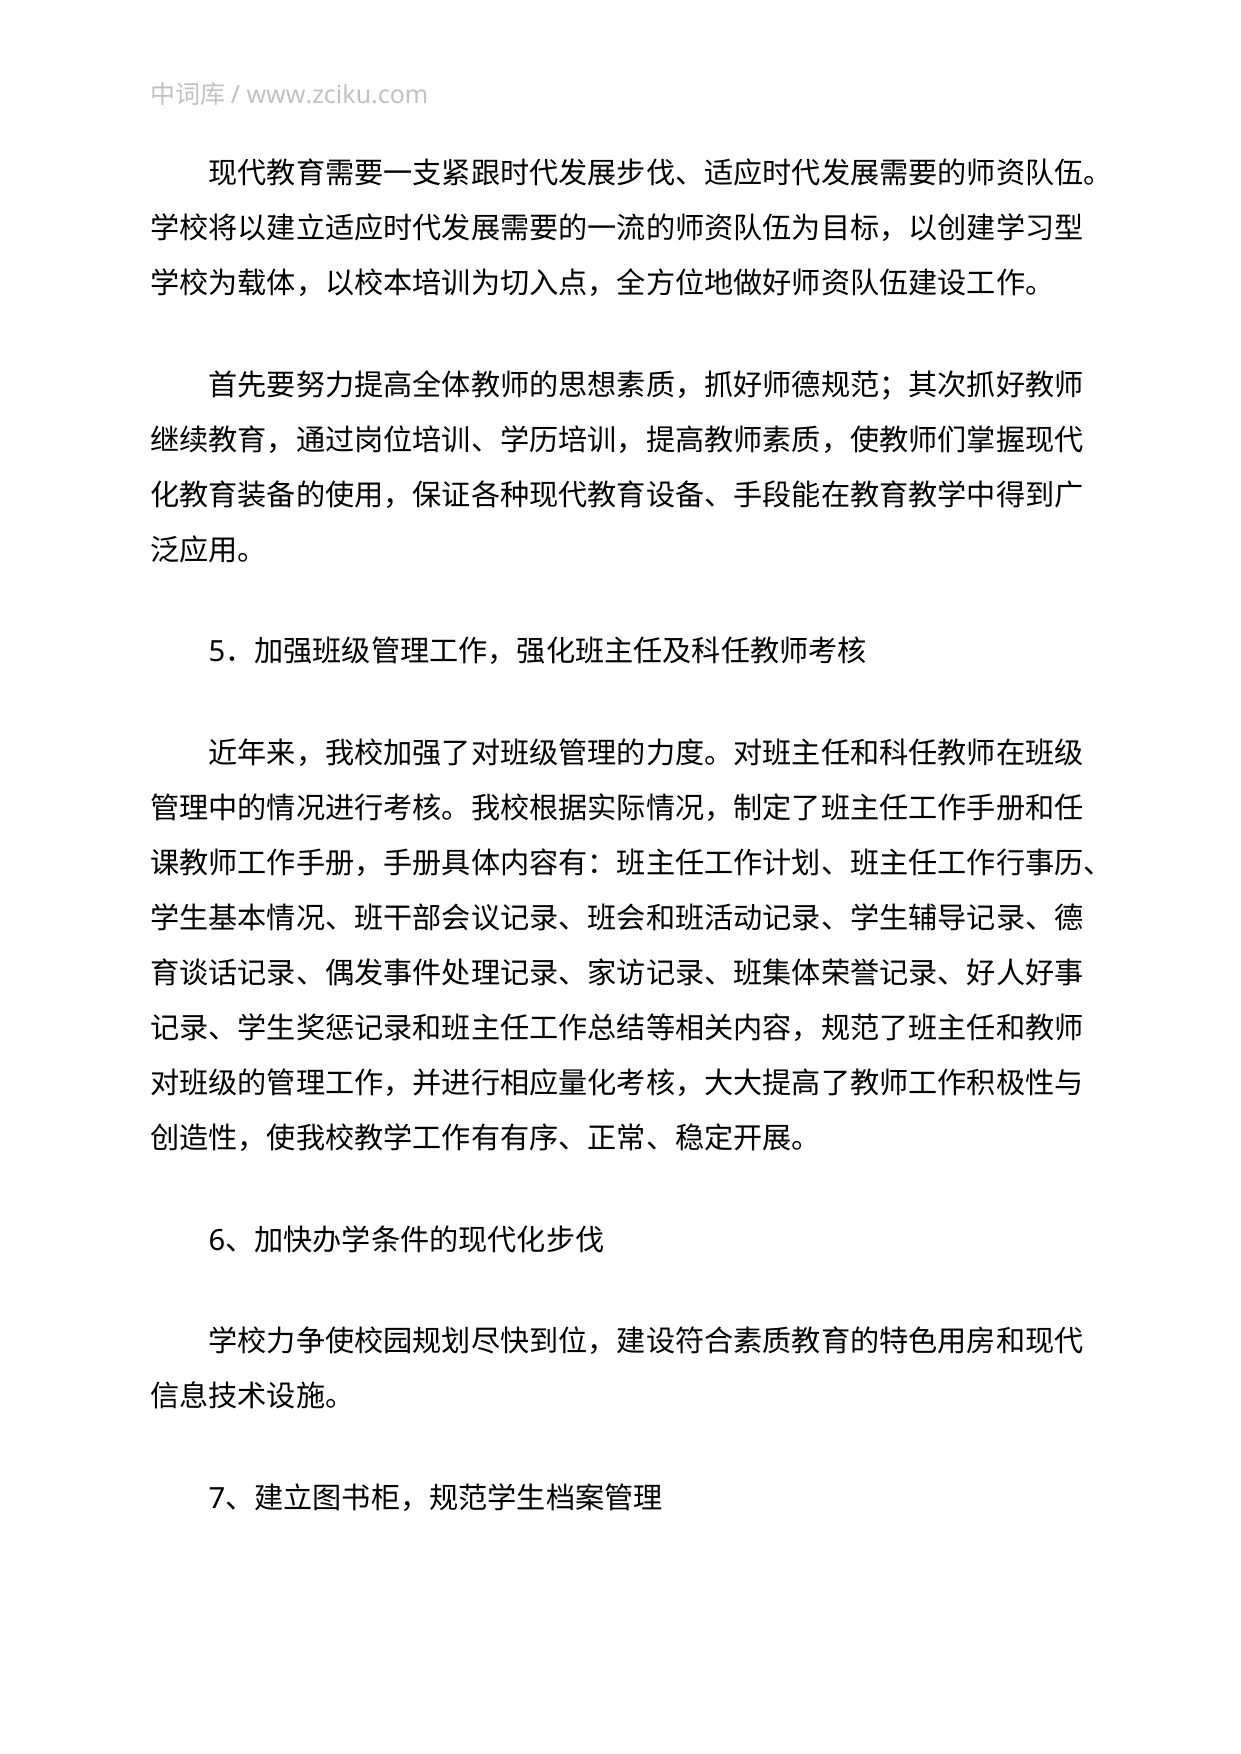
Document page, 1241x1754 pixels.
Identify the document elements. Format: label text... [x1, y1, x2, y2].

text 7、建立图书柜，规范学生档案管理 [150, 1475, 1090, 1517]
text 6、加快办学条件的现代化步伐 [150, 1216, 1090, 1258]
text 学校力争使校园规划尽快到位，建设符合素质教育的特色用房和现代信息技术设施。 [150, 1318, 1090, 1415]
text 现代教育需要一支紧跟时代发展步伐、适应时代发展需要的师资队伍。学校将以建立适应时代发展需要的一流的师资队伍为目标，以创建学习型学校为载体，以校本培训为切入点，全方位地做好师资队伍建设工作。 [150, 150, 1090, 302]
text 首先要努力提高全体教师的思想素质，抓好师德规范；其次抓好教师继续教育，通过岗位培训、学历培训，提高教师素质，使教师们掌握现代化教育装备的使用，保证各种现代教育设备、手段能在教育教学中得到广泛应用。 [150, 362, 1090, 568]
text 5．加强班级管理工作，强化班主任及科任教师考核 [150, 628, 1090, 670]
text 近年来，我校加强了对班级管理的力度。对班主任和科任教师在班级管理中的情况进行考核。我校根据实际情况，制定了班主任工作手册和任课教师工作手册，手册具体内容有：班主任工作计划、班主任工作行事历、学生基本情况、班干部会议记录、班会和班活动记录、学生辅导记录、德育谈话记录、偶发事件处理记录、家访记录、班集体荣誉记录、好人好事记录、学生奖惩记录和班主任工作总结等相关内容，规范了班主任和教师对班级的管理工作，并进行相应量化考核，大大提高了教师工作积极性与创造性，使我校教学工作有有序、正常、稳定开展。 [150, 730, 1090, 1157]
